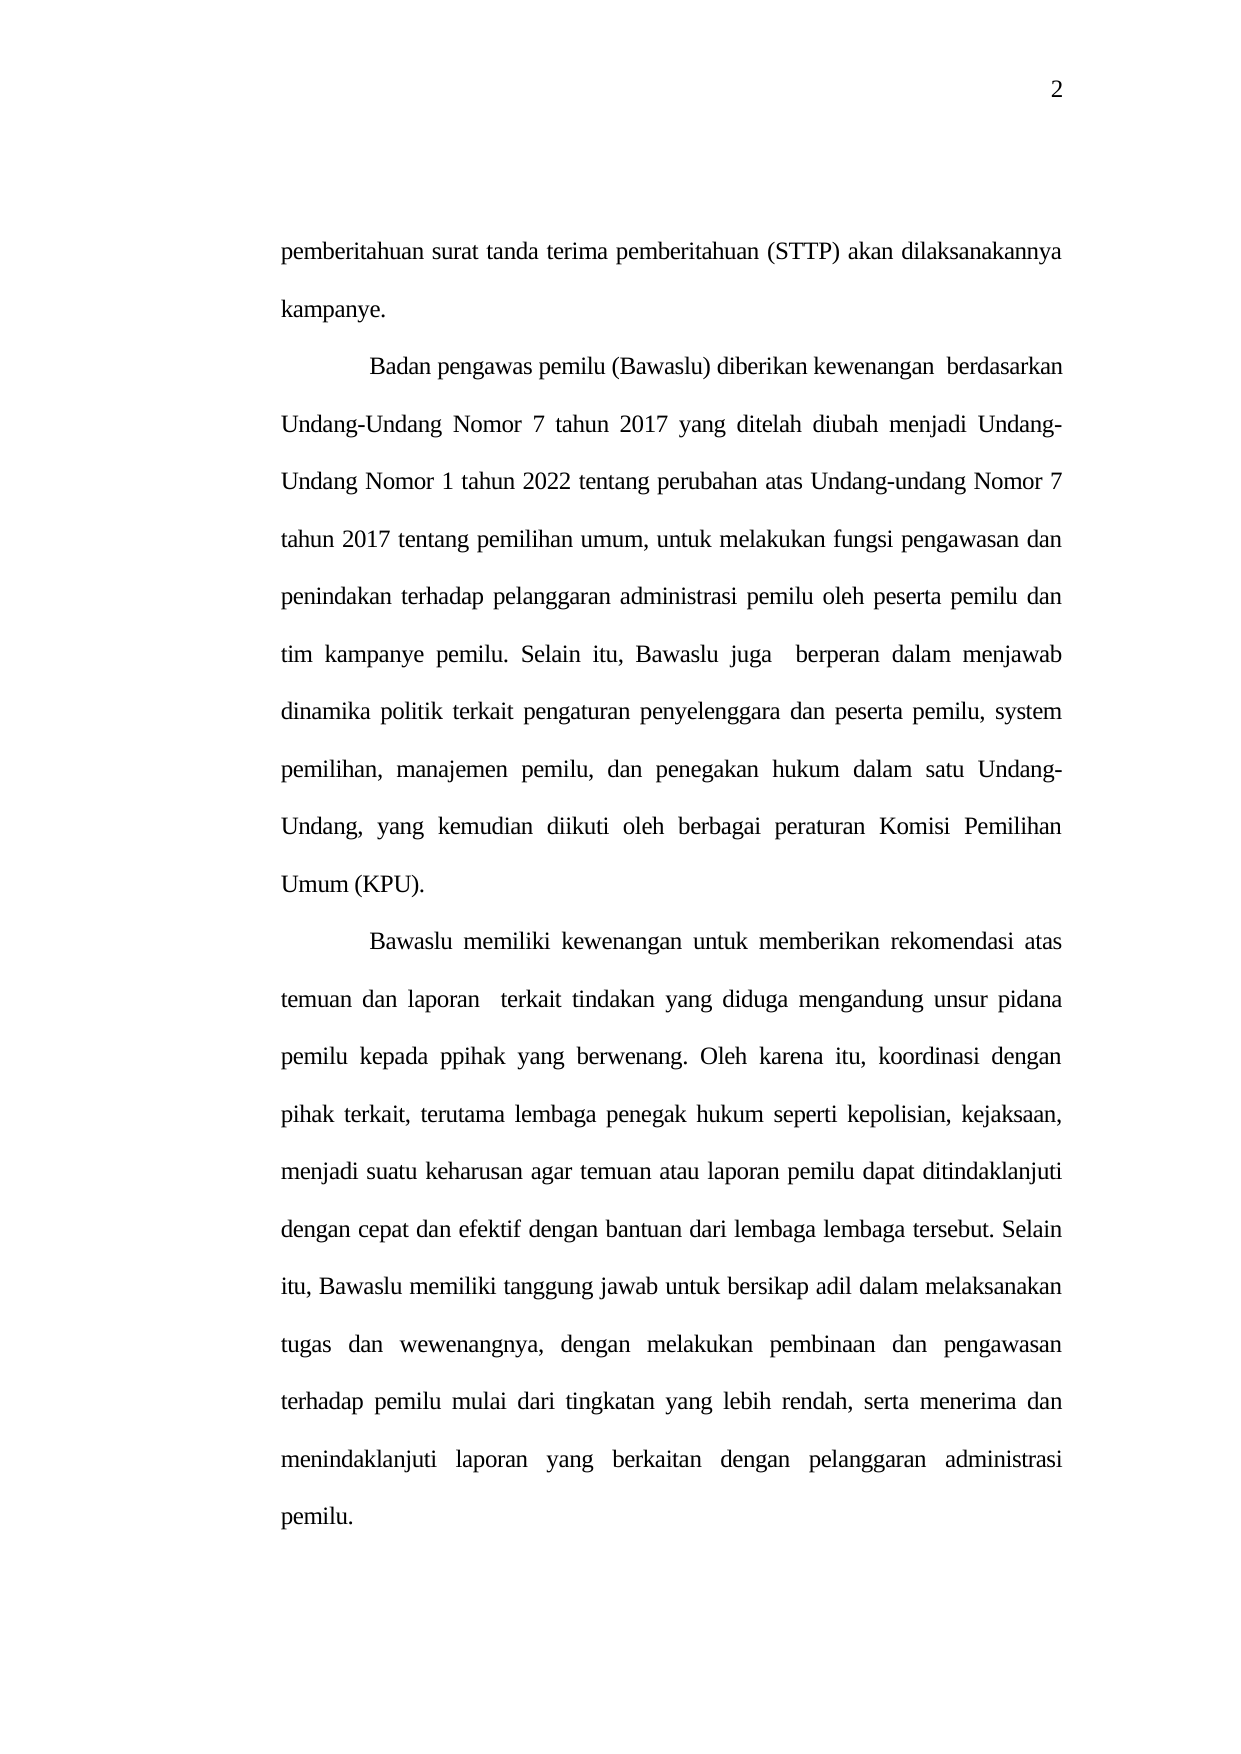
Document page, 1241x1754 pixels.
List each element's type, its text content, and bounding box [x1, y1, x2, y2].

text Badan pengawas pemilu (Bawaslu) diberikan kewenangan berdasarkan Undang-Undang Nomor 7 tahun 2017 yang ditelah diubah menjadi Undang-Undang Nomor 1 tahun 2022 tentang perubahan atas Undang-undang Nomor 7 tahun 2017 tentang pemilihan umum, untuk melakukan fungsi pengawasan dan penindakan terhadap pelanggaran administrasi pemilu oleh peserta pemilu dan tim kampanye pemilu. Selain itu, Bawaslu juga berperan dalam menjawab dinamika politik terkait pengaturan penyelenggara dan peserta pemilu, system pemilihan, manajemen pemilu, dan penegakan hukum dalam satu Undang-Undang, yang kemudian diikuti oleh berbagai peraturan Komisi Pemilihan Umum (KPU). [281, 351, 1063, 897]
text Bawaslu memiliki kewenangan untuk memberikan rekomendasi atas temuan dan laporan terkait tindakan yang diduga mengandung unsur pidana pemilu kepada ppihak yang berwenang. Oleh karena itu, koordinasi dengan pihak terkait, terutama lembaga penegak hukum seperti kepolisian, kejaksaan, menjadi suatu keharusan agar temuan atau laporan pemilu dapat ditindaklanjuti dengan cepat dan efektif dengan bantuan dari lembaga lembaga tersebut. Selain itu, Bawaslu memiliki tanggung jawab untuk bersikap adil dalam melaksanakan tugas dan wewenangnya, dengan melakukan pembinaan dan pengawasan terhadap pemilu mulai dari tingkatan yang lebih rendah, serta menerima dan menindaklanjuti laporan yang berkaitan dengan pelanggaran administrasi pemilu. [281, 926, 1063, 1530]
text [281, 236, 1063, 322]
